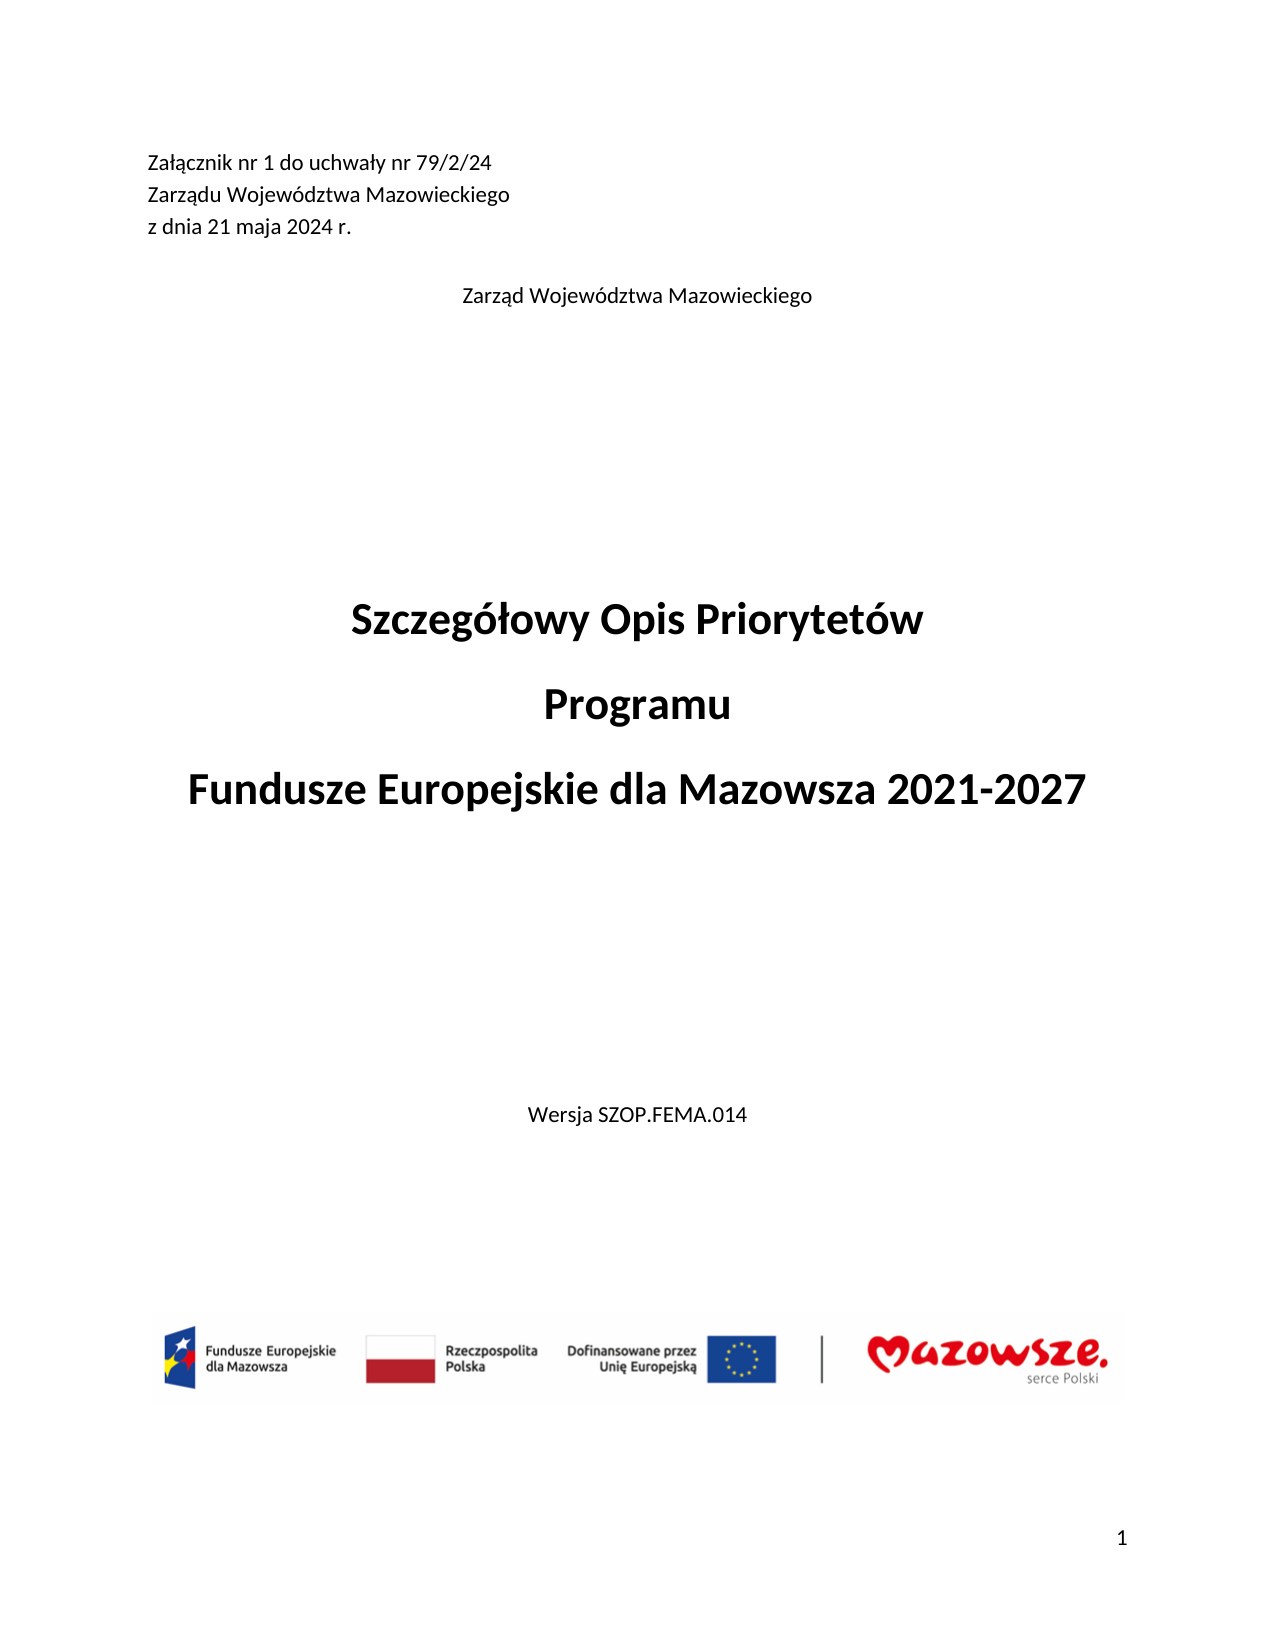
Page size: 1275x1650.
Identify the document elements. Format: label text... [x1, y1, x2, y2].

text z dnia 21 maja 2024 r. [148, 212, 1127, 240]
text Programu [148, 675, 1127, 731]
text Wersja SZOP.FEMA.014 [148, 1101, 1127, 1129]
picture [151, 1312, 1124, 1403]
text Załącznik nr 1 do uchwały nr 79/2/24 [148, 148, 1127, 176]
text Fundusze Europejskie dla Mazowsza 2021-2027 [148, 760, 1127, 816]
text Zarząd Województwa Mazowieckiego [148, 282, 1127, 310]
text Zarządu Województwa Mazowieckiego [148, 180, 1127, 208]
text Szczegółowy Opis Priorytetów [148, 590, 1127, 646]
